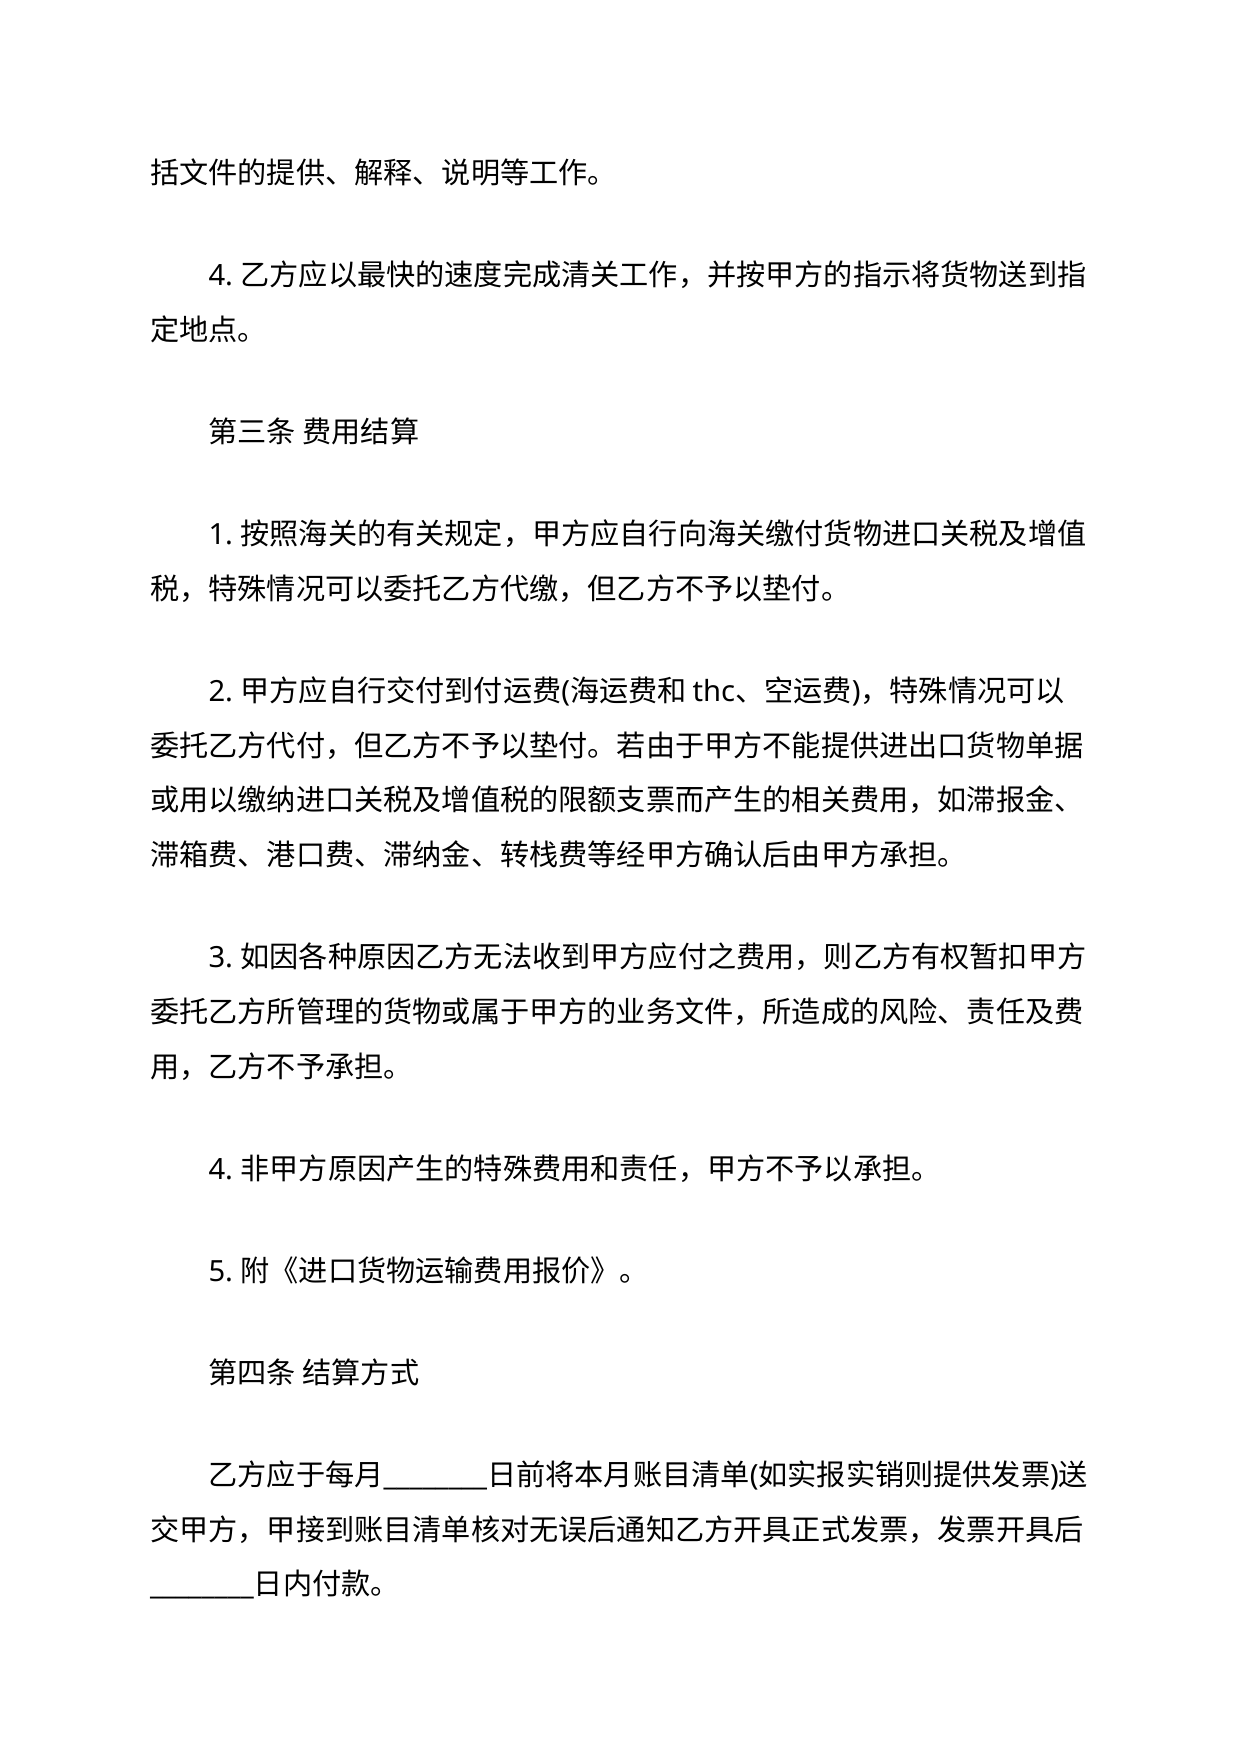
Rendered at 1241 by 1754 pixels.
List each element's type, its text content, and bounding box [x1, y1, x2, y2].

text 4. 乙方应以最快的速度完成清关工作，并按甲方的指示将货物送到指定地点。 [150, 252, 1090, 349]
text 2. 甲方应自行交付到付运费(海运费和thc、空运费)，特殊情况可以委托乙方代付，但乙方不予以垫付。若由于甲方不能提供进出口货物单据或用以缴纳进口关税及增值税的限额支票而产生的相关费用，如滞报金、滞箱费、港口费、滞纳金、转栈费等经甲方确认后由甲方承担。 [150, 667, 1090, 874]
text 1. 按照海关的有关规定，甲方应自行向海关缴付货物进口关税及增值税，特殊情况可以委托乙方代缴，但乙方不予以垫付。 [150, 510, 1090, 608]
text 第三条 费用结算 [150, 408, 1090, 451]
text 3. 如因各种原因乙方无法收到甲方应付之费用，则乙方有权暂扣甲方委托乙方所管理的货物或属于甲方的业务文件，所造成的风险、责任及费用，乙方不予承担。 [150, 934, 1090, 1086]
text 4. 非甲方原因产生的特殊费用和责任，甲方不予以承担。 [150, 1145, 1090, 1188]
text 5. 附《进口货物运输费用报价》。 [150, 1247, 1090, 1290]
text 乙方应于每月________日前将本月账目清单(如实报实销则提供发票)送交甲方，甲接到账目清单核对无误后通知乙方开具正式发票，发票开具后________日内付款。 [150, 1451, 1090, 1603]
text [150, 150, 1090, 192]
text 第四条 结算方式 [150, 1349, 1090, 1392]
